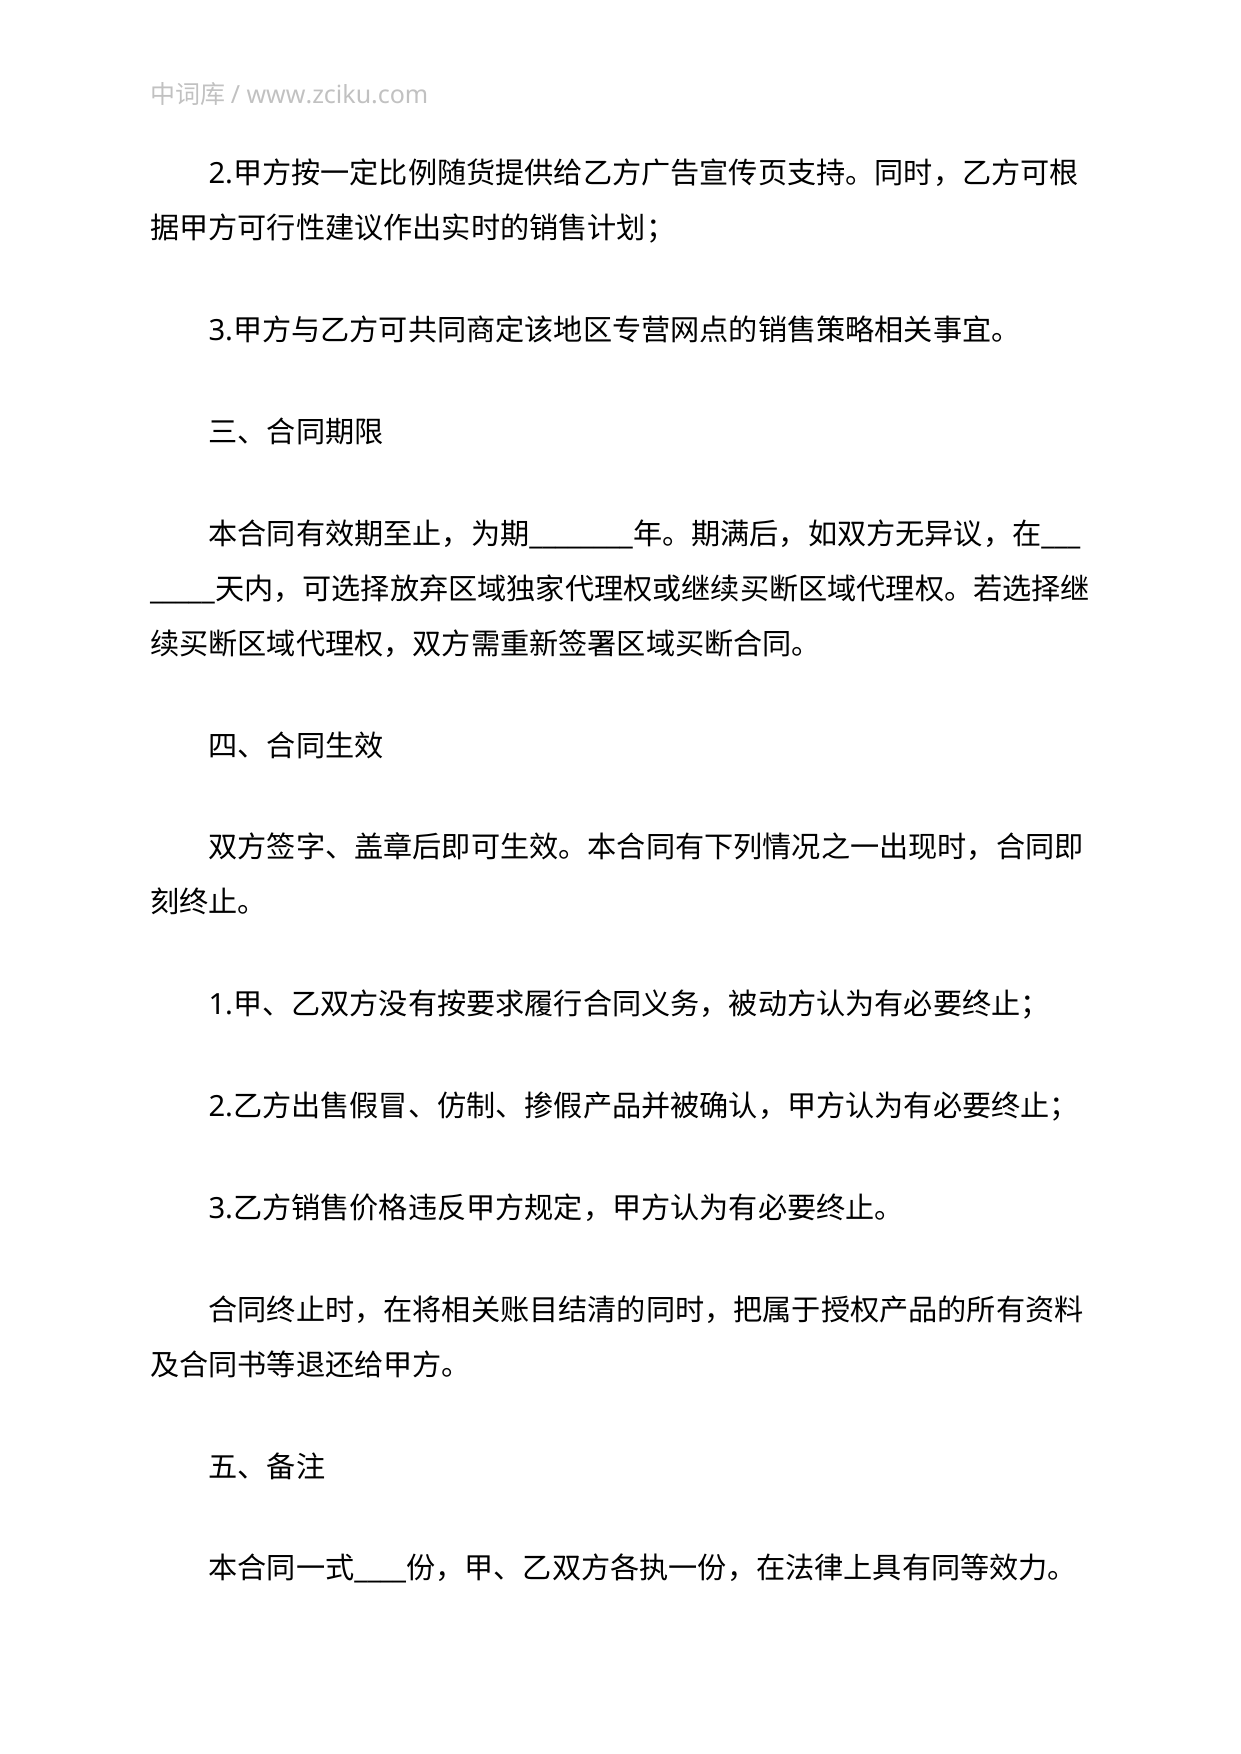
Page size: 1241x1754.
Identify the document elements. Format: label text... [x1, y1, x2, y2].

text 五、备注 [150, 1443, 1090, 1486]
text 2.甲方按一定比例随货提供给乙方广告宣传页支持。同时，乙方可根据甲方可行性建议作出实时的销售计划； [150, 150, 1090, 247]
text 四、合同生效 [150, 722, 1090, 764]
text 三、合同期限 [150, 409, 1090, 451]
text 2.乙方出售假冒、仿制、掺假产品并被确认，甲方认为有必要终止； [150, 1083, 1090, 1125]
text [150, 1545, 1090, 1587]
text 双方签字、盖章后即可生效。本合同有下列情况之一出现时，合同即刻终止。 [150, 824, 1090, 921]
text 合同终止时，在将相关账目结清的同时，把属于授权产品的所有资料及合同书等退还给甲方。 [150, 1287, 1090, 1384]
text 1.甲、乙双方没有按要求履行合同义务，被动方认为有必要终止； [150, 981, 1090, 1023]
text 3.甲方与乙方可共同商定该地区专营网点的销售策略相关事宜。 [150, 307, 1090, 349]
text 3.乙方销售价格违反甲方规定，甲方认为有必要终止。 [150, 1185, 1090, 1227]
text 本合同有效期至止，为期________年。期满后，如双方无异议，在________天内，可选择放弃区域独家代理权或继续买断区域代理权。若选择继续买断区域代理权，双方需重新签署区域买断合同。 [150, 511, 1090, 663]
